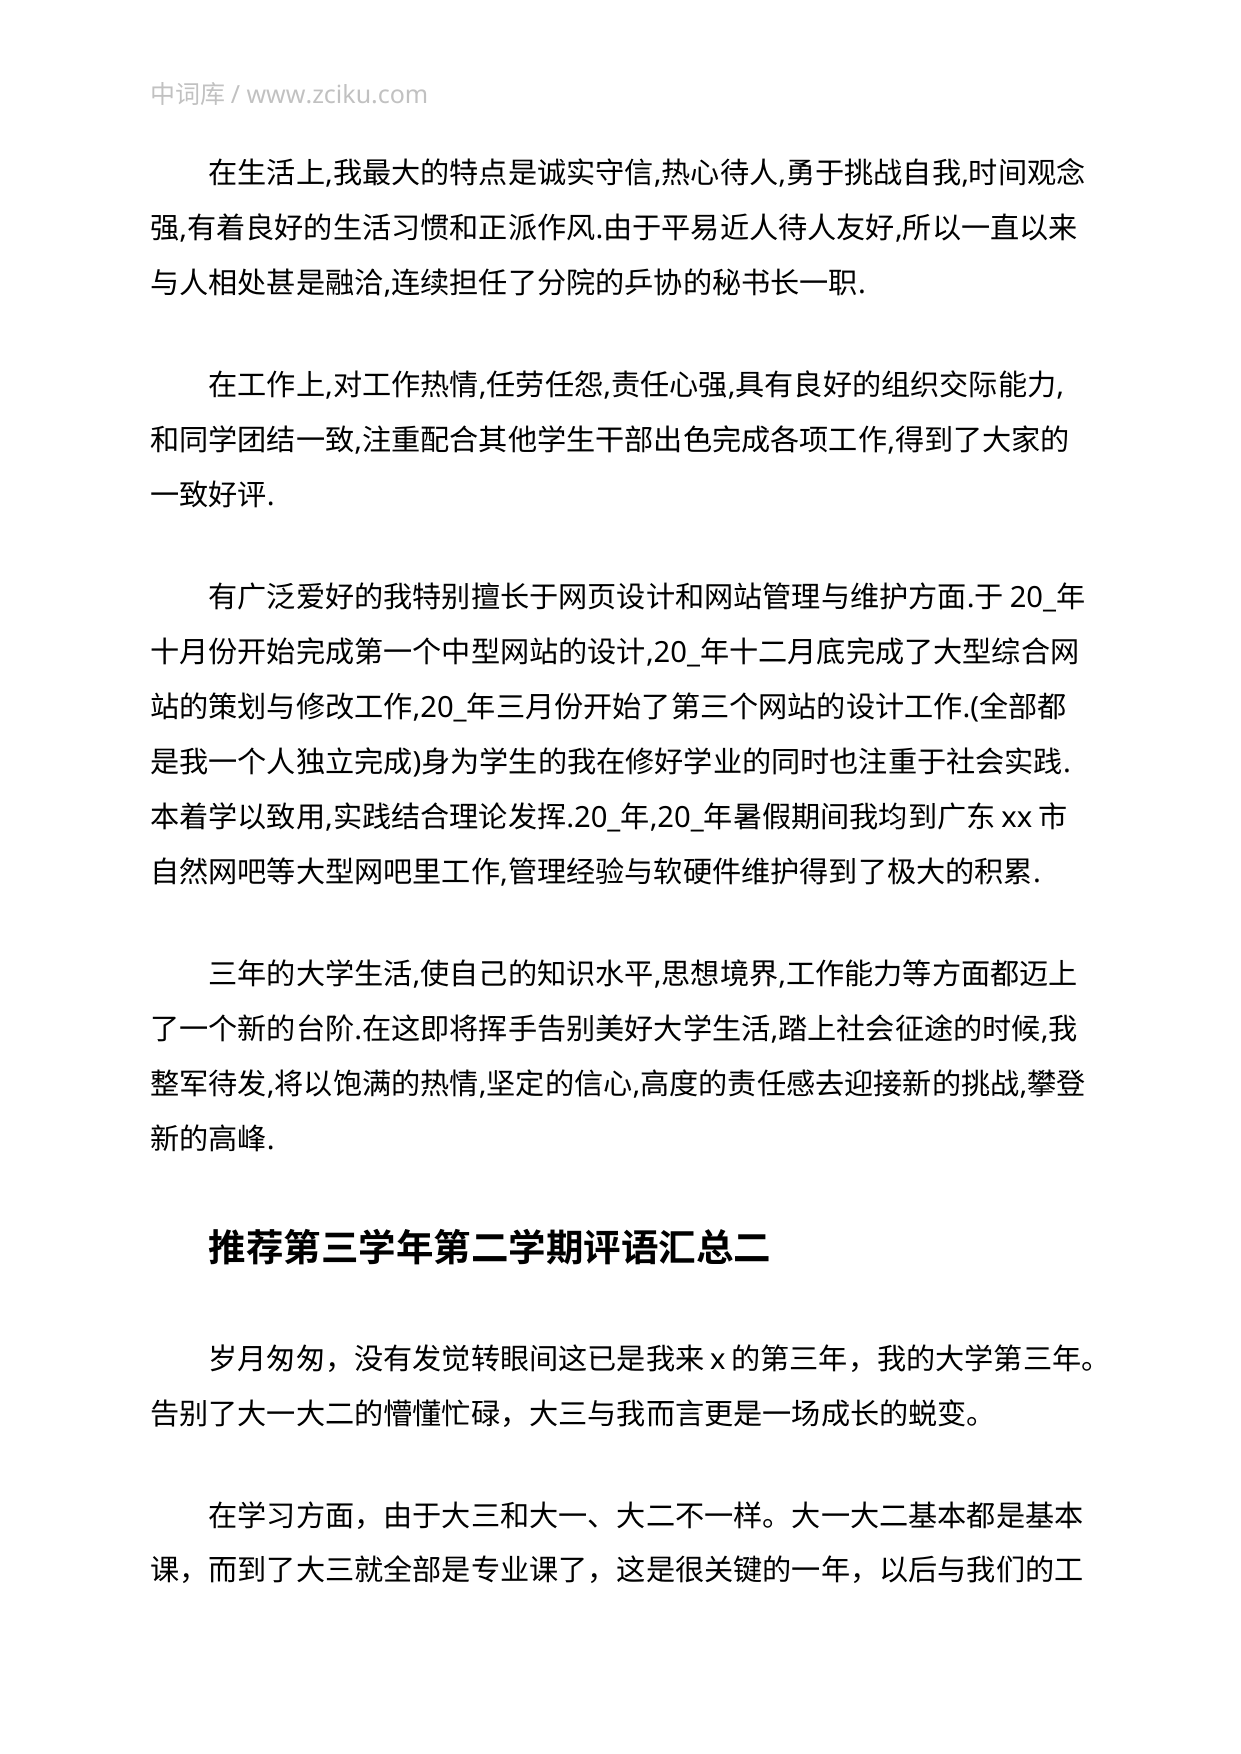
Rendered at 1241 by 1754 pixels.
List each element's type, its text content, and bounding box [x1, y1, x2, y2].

text 岁月匆匆，没有发觉转眼间这已是我来x的第三年，我的大学第三年。告别了大一大二的懵懂忙碌，大三与我而言更是一场成长的蜕变。 [150, 1335, 1090, 1433]
text 有广泛爱好的我特别擅长于网页设计和网站管理与维护方面.于20_年十月份开始完成第一个中型网站的设计,20_年十二月底完成了大型综合网站的策划与修改工作,20_年三月份开始了第三个网站的设计工作.(全部都是我一个人独立完成)身为学生的我在修好学业的同时也注重于社会实践.本着学以致用,实践结合理论发挥.20_年,20_年暑假期间我均到广东xx市自然网吧等大型网吧里工作,管理经验与软硬件维护得到了极大的积累. [150, 574, 1090, 891]
text 推荐第三学年第二学期评语汇总二 [150, 1218, 1090, 1272]
text 在工作上,对工作热情,任劳任怨,责任心强,具有良好的组织交际能力,和同学团结一致,注重配合其他学生干部出色完成各项工作,得到了大家的一致好评. [150, 362, 1090, 514]
text 三年的大学生活,使自己的知识水平,思想境界,工作能力等方面都迈上了一个新的台阶.在这即将挥手告别美好大学生活,踏上社会征途的时候,我整军待发,将以饱满的热情,坚定的信心,高度的责任感去迎接新的挑战,攀登新的高峰. [150, 951, 1090, 1158]
text 在生活上,我最大的特点是诚实守信,热心待人,勇于挑战自我,时间观念强,有着良好的生活习惯和正派作风.由于平易近人待人友好,所以一直以来与人相处甚是融洽,连续担任了分院的乒协的秘书长一职. [150, 150, 1090, 302]
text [150, 1492, 1090, 1589]
